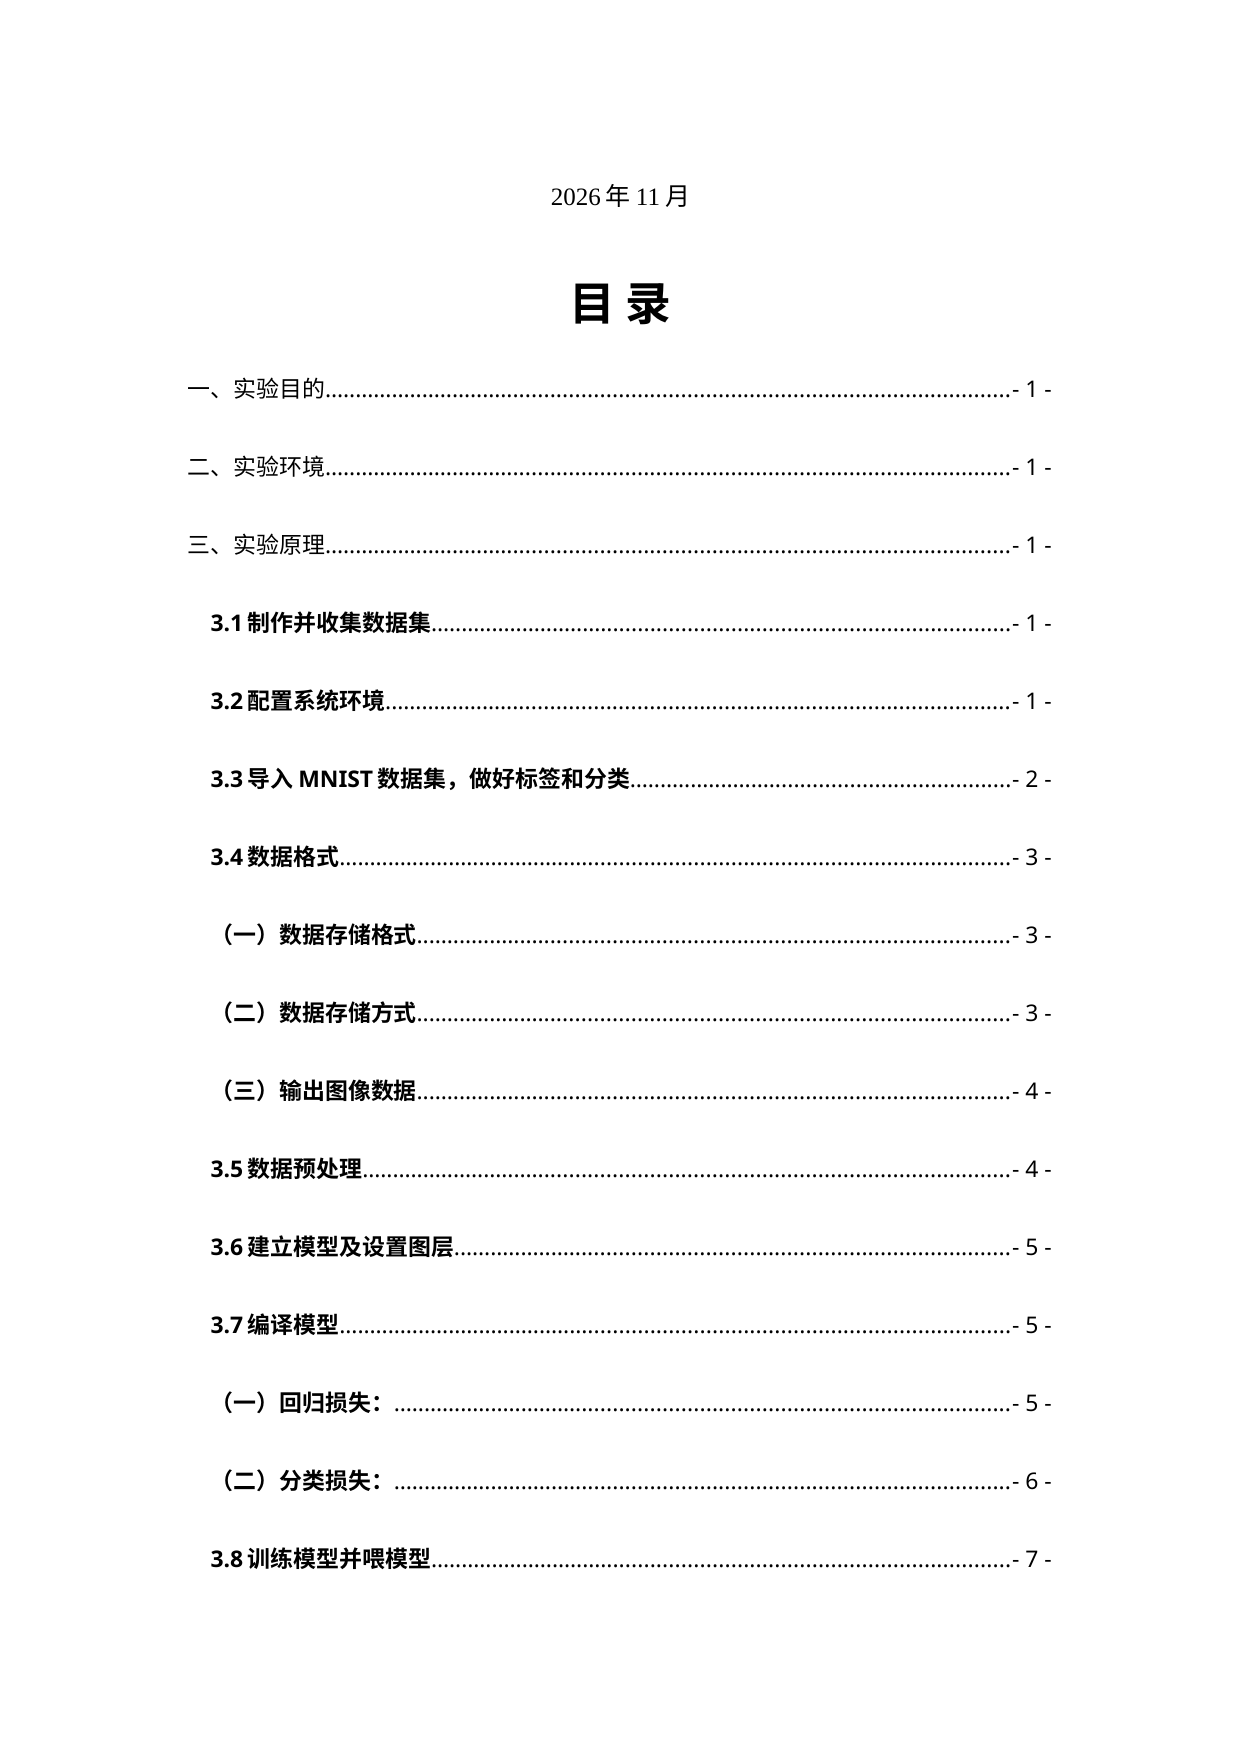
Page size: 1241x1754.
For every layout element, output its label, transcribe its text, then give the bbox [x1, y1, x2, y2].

text 2020年5月 [187, 162, 1053, 227]
